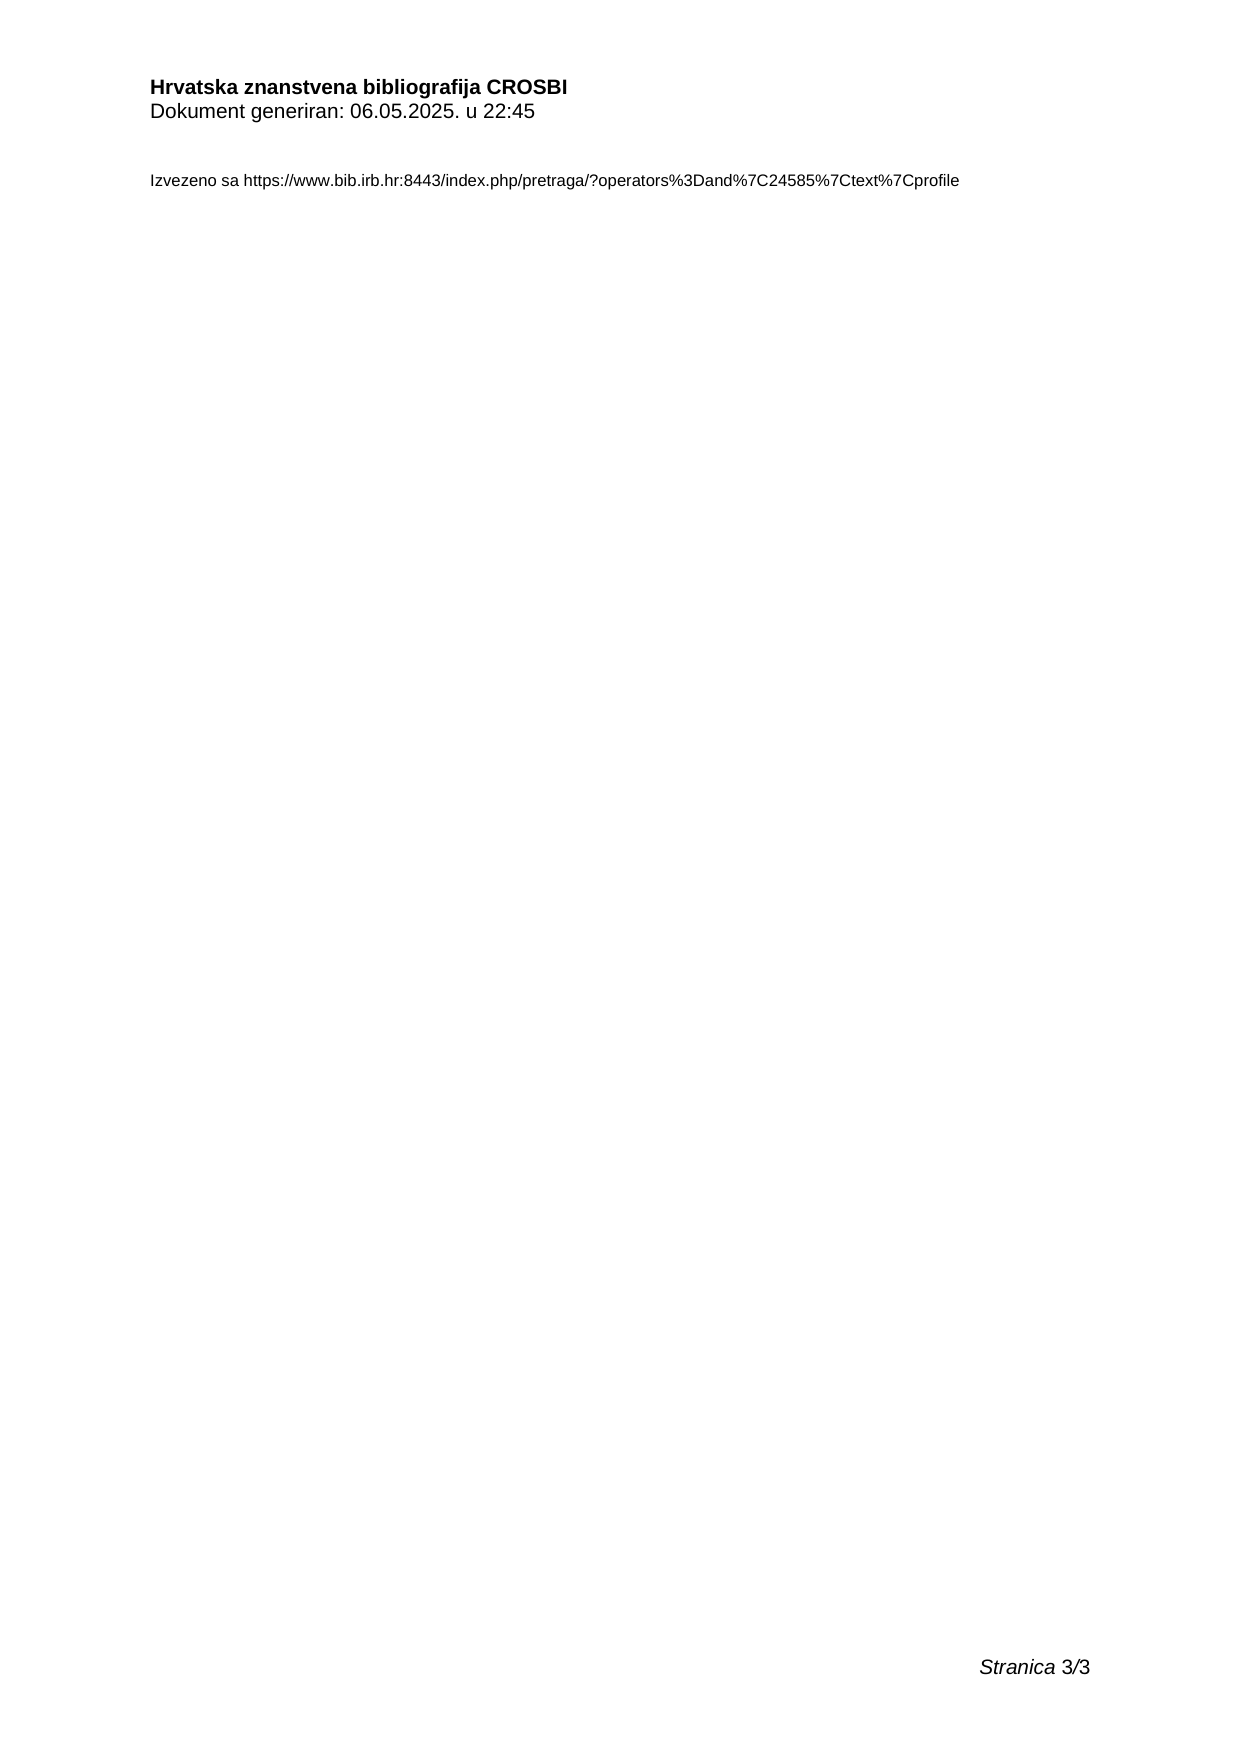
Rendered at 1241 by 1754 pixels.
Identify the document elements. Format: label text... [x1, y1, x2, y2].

text Izvezeno sa https://www.bib.irb.hr:8443/index.php/pretraga/?operators%3Dand%7C24585%7Ctext%7Cprofile [150, 171, 1090, 190]
